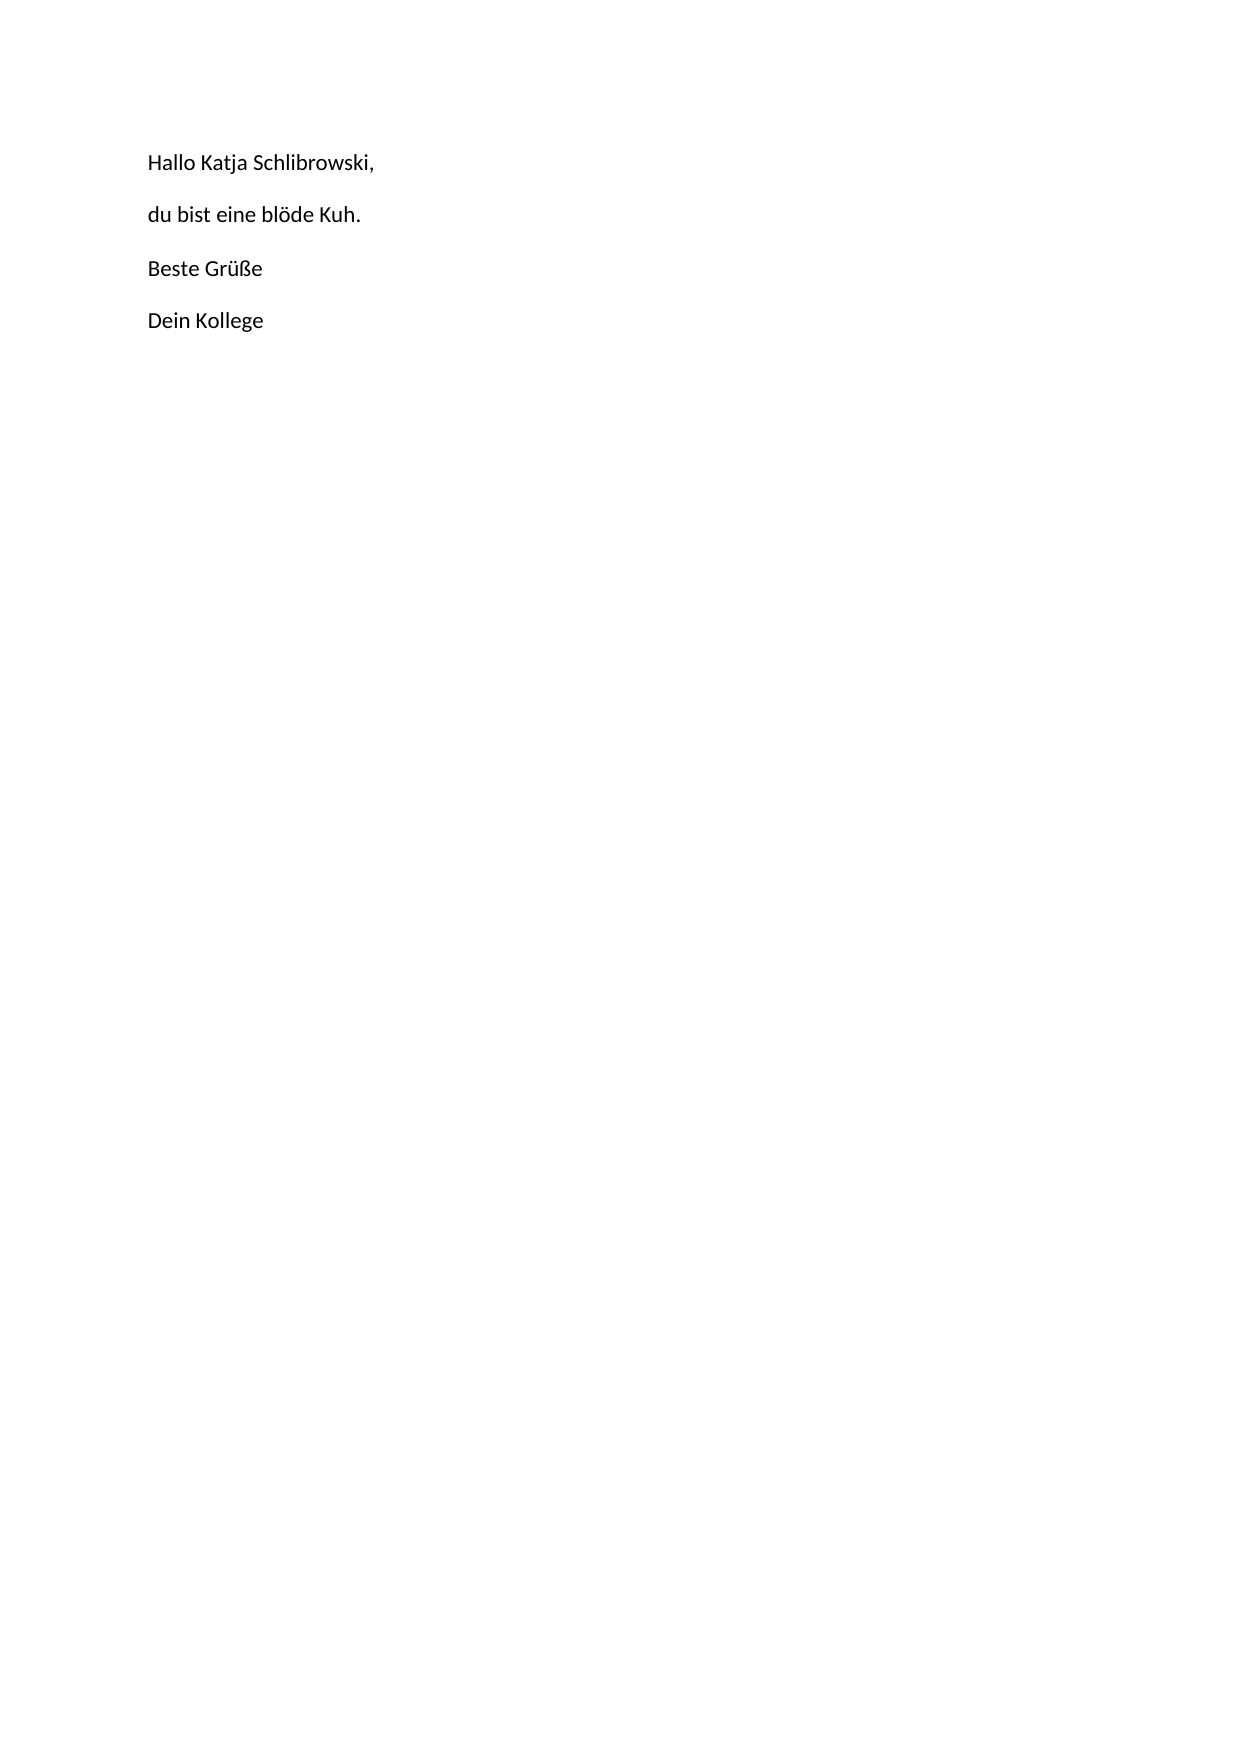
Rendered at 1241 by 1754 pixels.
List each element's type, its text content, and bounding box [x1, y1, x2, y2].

text Hallo , [148, 148, 1093, 176]
text Beste Grüße [148, 254, 1093, 282]
text du bist . [148, 201, 1093, 229]
text Dein Kollege [148, 307, 1093, 335]
